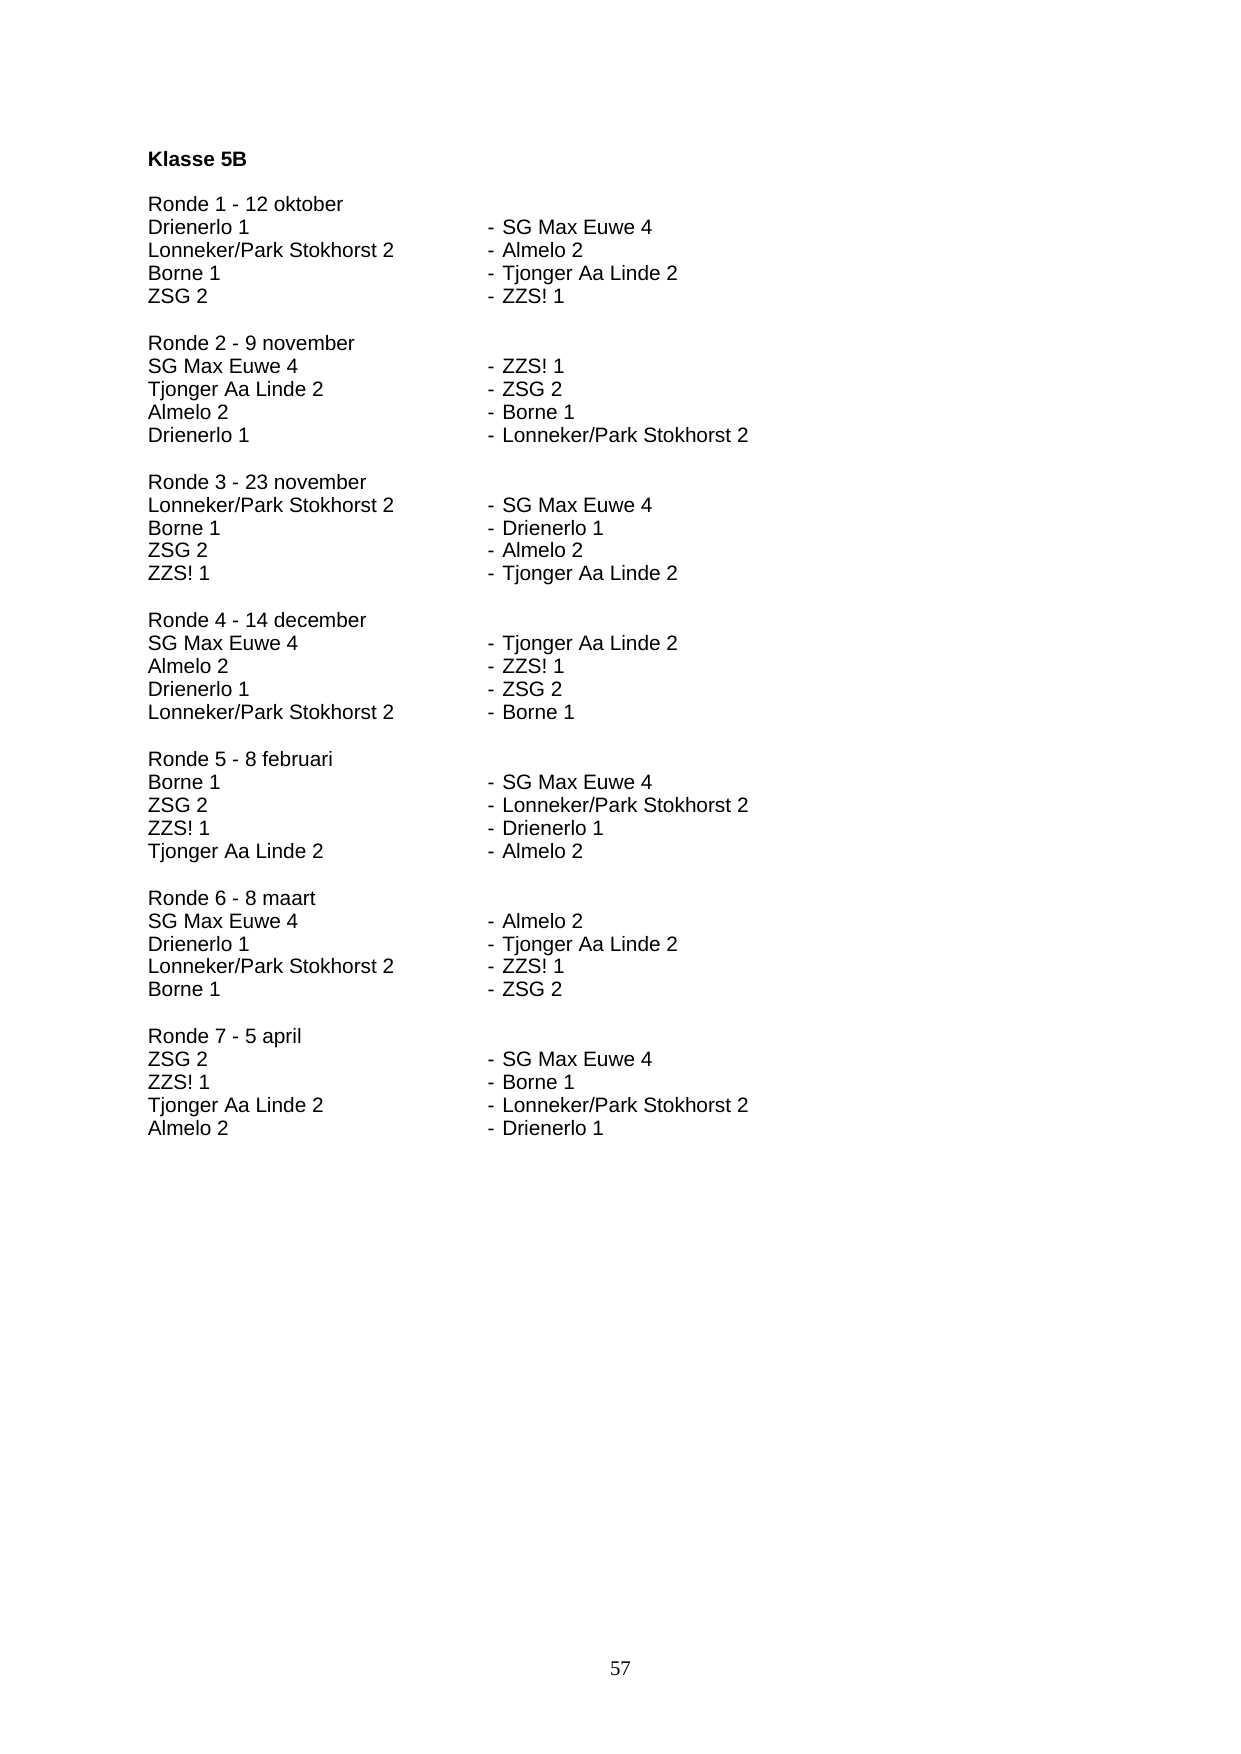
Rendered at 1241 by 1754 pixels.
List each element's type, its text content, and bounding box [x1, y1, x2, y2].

text ZSG 2 - Lonneker/Park Stokhorst 2 [148, 794, 1092, 817]
text Drienerlo 1 - ZSG 2 [148, 678, 1092, 701]
text Almelo 2 - ZZS! 1 [148, 655, 1092, 678]
text ZSG 2 - Almelo 2 [148, 539, 1092, 562]
text Lonneker/Park Stokhorst 2 - Borne 1 [148, 701, 1092, 724]
text SG Max Euwe 4 - ZZS! 1 [148, 355, 1092, 378]
text SG Max Euwe 4 - Tjonger Aa Linde 2 [148, 632, 1092, 655]
text Ronde 2 - 9 november [148, 332, 1092, 355]
text ZSG 2 - SG Max Euwe 4 [148, 1048, 1092, 1071]
text Borne 1 - Drienerlo 1 [148, 517, 1092, 539]
text ZZS! 1 - Borne 1 [148, 1071, 1092, 1094]
text Drienerlo 1 - SG Max Euwe 4 [148, 216, 1092, 239]
text ZZS! 1 - Tjonger Aa Linde 2 [148, 562, 1092, 585]
text ZZS! 1 - Drienerlo 1 [148, 817, 1092, 840]
text Drienerlo 1 - Lonneker/Park Stokhorst 2 [148, 424, 1092, 447]
text Ronde 4 - 14 december [148, 609, 1092, 632]
text Lonneker/Park Stokhorst 2 - ZZS! 1 [148, 956, 1092, 978]
text Borne 1 - ZSG 2 [148, 978, 1092, 1001]
text Ronde 5 - 8 februari [148, 748, 1092, 771]
text Drienerlo 1 - Tjonger Aa Linde 2 [148, 933, 1092, 956]
text Lonneker/Park Stokhorst 2 - Almelo 2 [148, 239, 1092, 262]
text Borne 1 - Tjonger Aa Linde 2 [148, 262, 1092, 285]
text Klasse 5B [148, 148, 1092, 171]
text Ronde 6 - 8 maart [148, 887, 1092, 910]
text Almelo 2 - Drienerlo 1 [148, 1117, 1092, 1140]
text Almelo 2 - Borne 1 [148, 401, 1092, 424]
text Tjonger Aa Linde 2 - Almelo 2 [148, 840, 1092, 863]
text Tjonger Aa Linde 2 - Lonneker/Park Stokhorst 2 [148, 1094, 1092, 1117]
text Ronde 7 - 5 april [148, 1025, 1092, 1048]
text ZSG 2 - ZZS! 1 [148, 285, 1092, 308]
text Lonneker/Park Stokhorst 2 - SG Max Euwe 4 [148, 494, 1092, 517]
text Borne 1 - SG Max Euwe 4 [148, 771, 1092, 794]
text Tjonger Aa Linde 2 - ZSG 2 [148, 378, 1092, 401]
text Ronde 3 - 23 november [148, 471, 1092, 494]
text SG Max Euwe 4 - Almelo 2 [148, 910, 1092, 933]
text Ronde 1 - 12 oktober [148, 193, 1092, 216]
